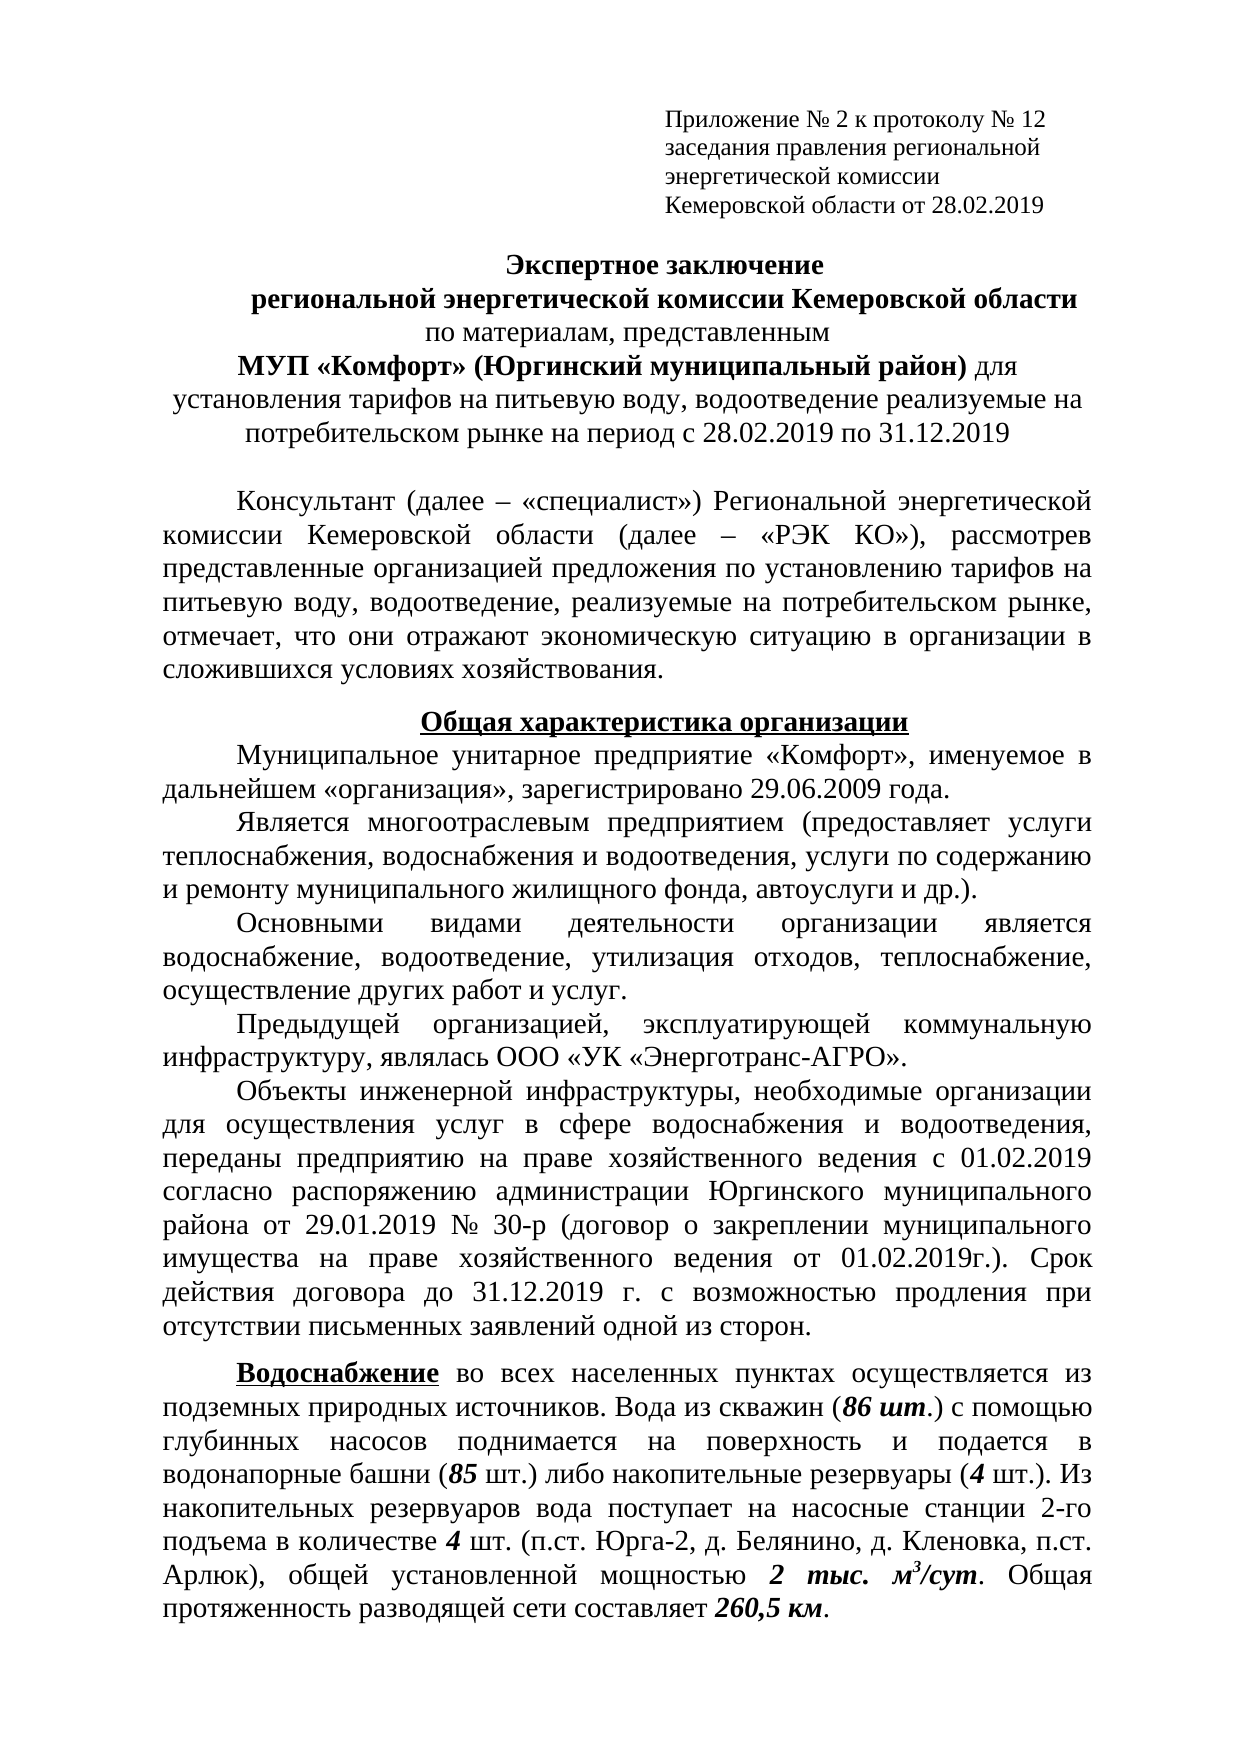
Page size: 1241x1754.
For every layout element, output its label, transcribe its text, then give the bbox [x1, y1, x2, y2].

text Общая характеристика организации [162, 704, 1092, 737]
text МУП «Комфорт» (Юргинский муниципальный район) для установления тарифов на питьевую воду, водоотведение реализуемые на потребительском рынке на период с 28.02.2019 по 31.12.2019 [162, 348, 1092, 449]
text Консультант (далее – «специалист») Региональной энергетической комиссии Кемеровской области (далее – «РЭК КО»), рассмотрев представленные организацией предложения по установлению тарифов на питьевую воду, водоотведение, реализуемые на потребительском рынке, отмечает, что они отражают экономическую ситуацию в организации в сложившихся условиях хозяйствования. [162, 483, 1092, 685]
text по материалам, представленным [162, 314, 1092, 348]
text Водоснабжение во всех населенных пунктах осуществляется из подземных природных источников. Вода из скважин (86 шт.) с помощью глубинных насосов поднимается на поверхность и подается в водонапорные башни (85 шт.) либо накопительные резервуары (4 шт.). Из накопительных резервуаров вода поступает на насосные станции 2-го подъема в количестве 4 шт. (п.ст. Юрга-2, д. Белянино, д. Кленовка, п.ст. Арлюк), общей установленной мощностью 2 тыс. м3/сут. Общая протяженность разводящей сети составляет 260,5 км. [162, 1356, 1092, 1624]
text энергетической комиссии [0, 161, 1063, 190]
text Муниципальное унитарное предприятие «Комфорт», именуемое в дальнейшем «организация», зарегистрировано 29.06.2009 года. [162, 737, 1092, 804]
text заседания правления региональной [0, 132, 1063, 161]
text Основными видами деятельности организации является водоснабжение, водоотведение, утилизация отходов, теплоснабжение, осуществление других работ и услуг. [162, 905, 1092, 1006]
text Приложение № 2 к протоколу № 12 [0, 104, 1063, 132]
text Кемеровской области от 28.02.2019 [0, 190, 1063, 219]
text Предыдущей организацией, эксплуатирующей коммунальную инфраструктуру, являлась ООО «УК «Энерготранс-АГРО». [162, 1006, 1092, 1073]
text Объекты инженерной инфраструктуры, необходимые организации для осуществления услуг в сфере водоснабжения и водоотведения, переданы предприятию на праве хозяйственного ведения с 01.02.2019 согласно распоряжению администрации Юргинского муниципального района от 29.01.2019 № 30-р (договор о закреплении муниципального имущества на праве хозяйственного ведения от 01.02.2019г.). Срок действия договора до 31.12.2019 г. с возможностью продления при отсутствии письменных заявлений одной из сторон. [162, 1073, 1092, 1341]
text Является многоотраслевым предприятием (предоставляет услуги теплоснабжения, водоснабжения и водоотведения, услуги по содержанию и ремонту муниципального жилищного фонда, автоуслуги и др.). [162, 804, 1092, 905]
text Экспертное заключение [162, 247, 1092, 281]
text региональной энергетической комиссии Кемеровской области [162, 281, 1092, 314]
